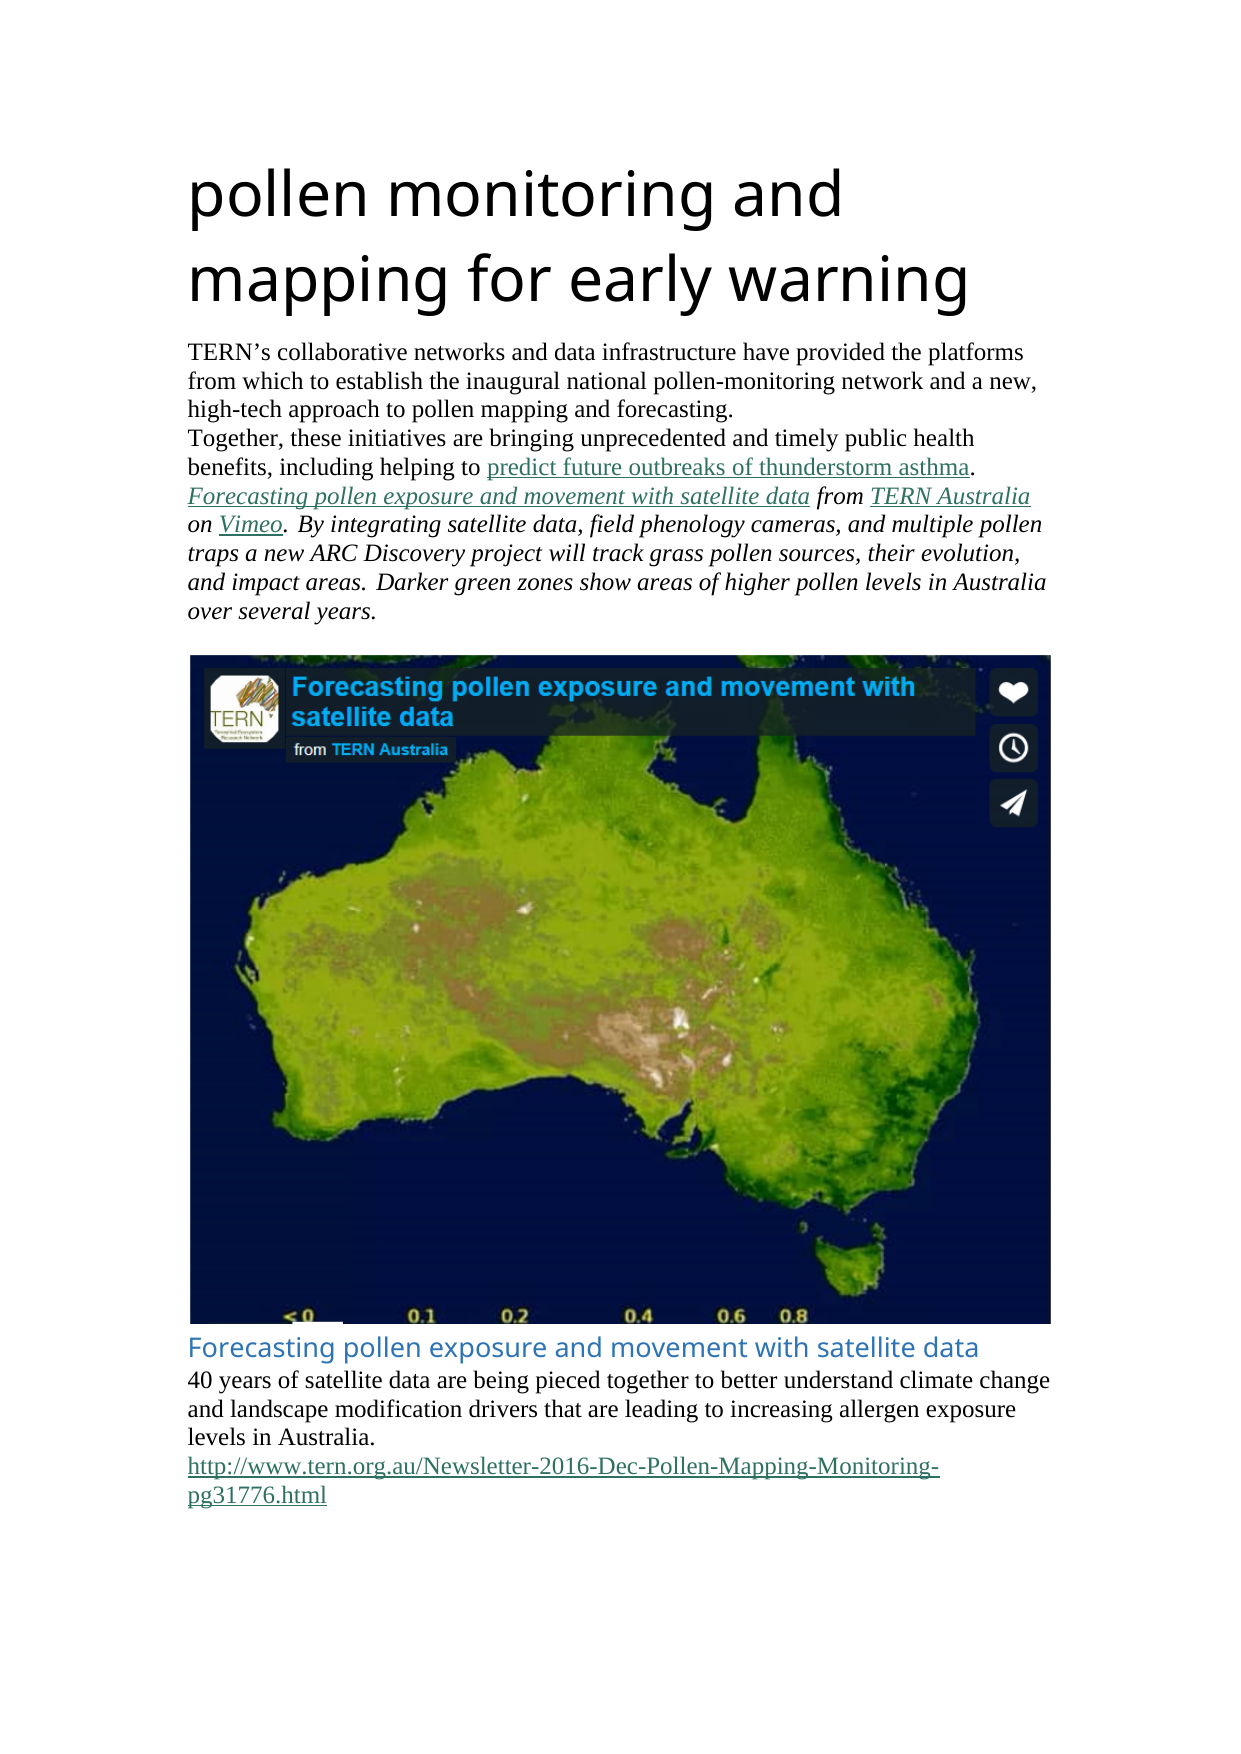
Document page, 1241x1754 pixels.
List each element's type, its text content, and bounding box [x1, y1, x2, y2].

subtitle Relief in sight: countrywide pollen monitoring and mapping for early warning [187, 150, 1053, 320]
text 40 years of satellite data are being pieced together to better understand climate change and landscape modification drivers that are leading to increasing allergen exposure levels in Australia. [187, 1365, 1053, 1451]
text TERN’s collaborative networks and data infrastructure have provided the platforms from which to establish the inaugural national pollen-monitoring network and a new, high-tech approach to pollen mapping and forecasting. [187, 337, 1053, 423]
text Together, these initiatives are bringing unprecedented and timely public health benefits, including helping to predict future outbreaks of thunderstorm asthma. [187, 423, 1053, 481]
picture [187, 653, 1053, 1324]
text Forecasting pollen exposure and movement with satellite data from TERN Australia on Vimeo. By integrating satellite data, field phenology cameras, and multiple pollen traps a new ARC Discovery project will track grass pollen sources, their evolution, and impact areas. Darker green zones show areas of higher pollen levels in Australia over several years. [187, 481, 1053, 653]
text http://www.tern.org.au/Newsletter-2016-Dec-Pollen-Mapping-Monitoring-pg31776.html [187, 1451, 1053, 1509]
subtitle Forecasting pollen exposure and movement with satellite data [187, 1328, 1053, 1365]
